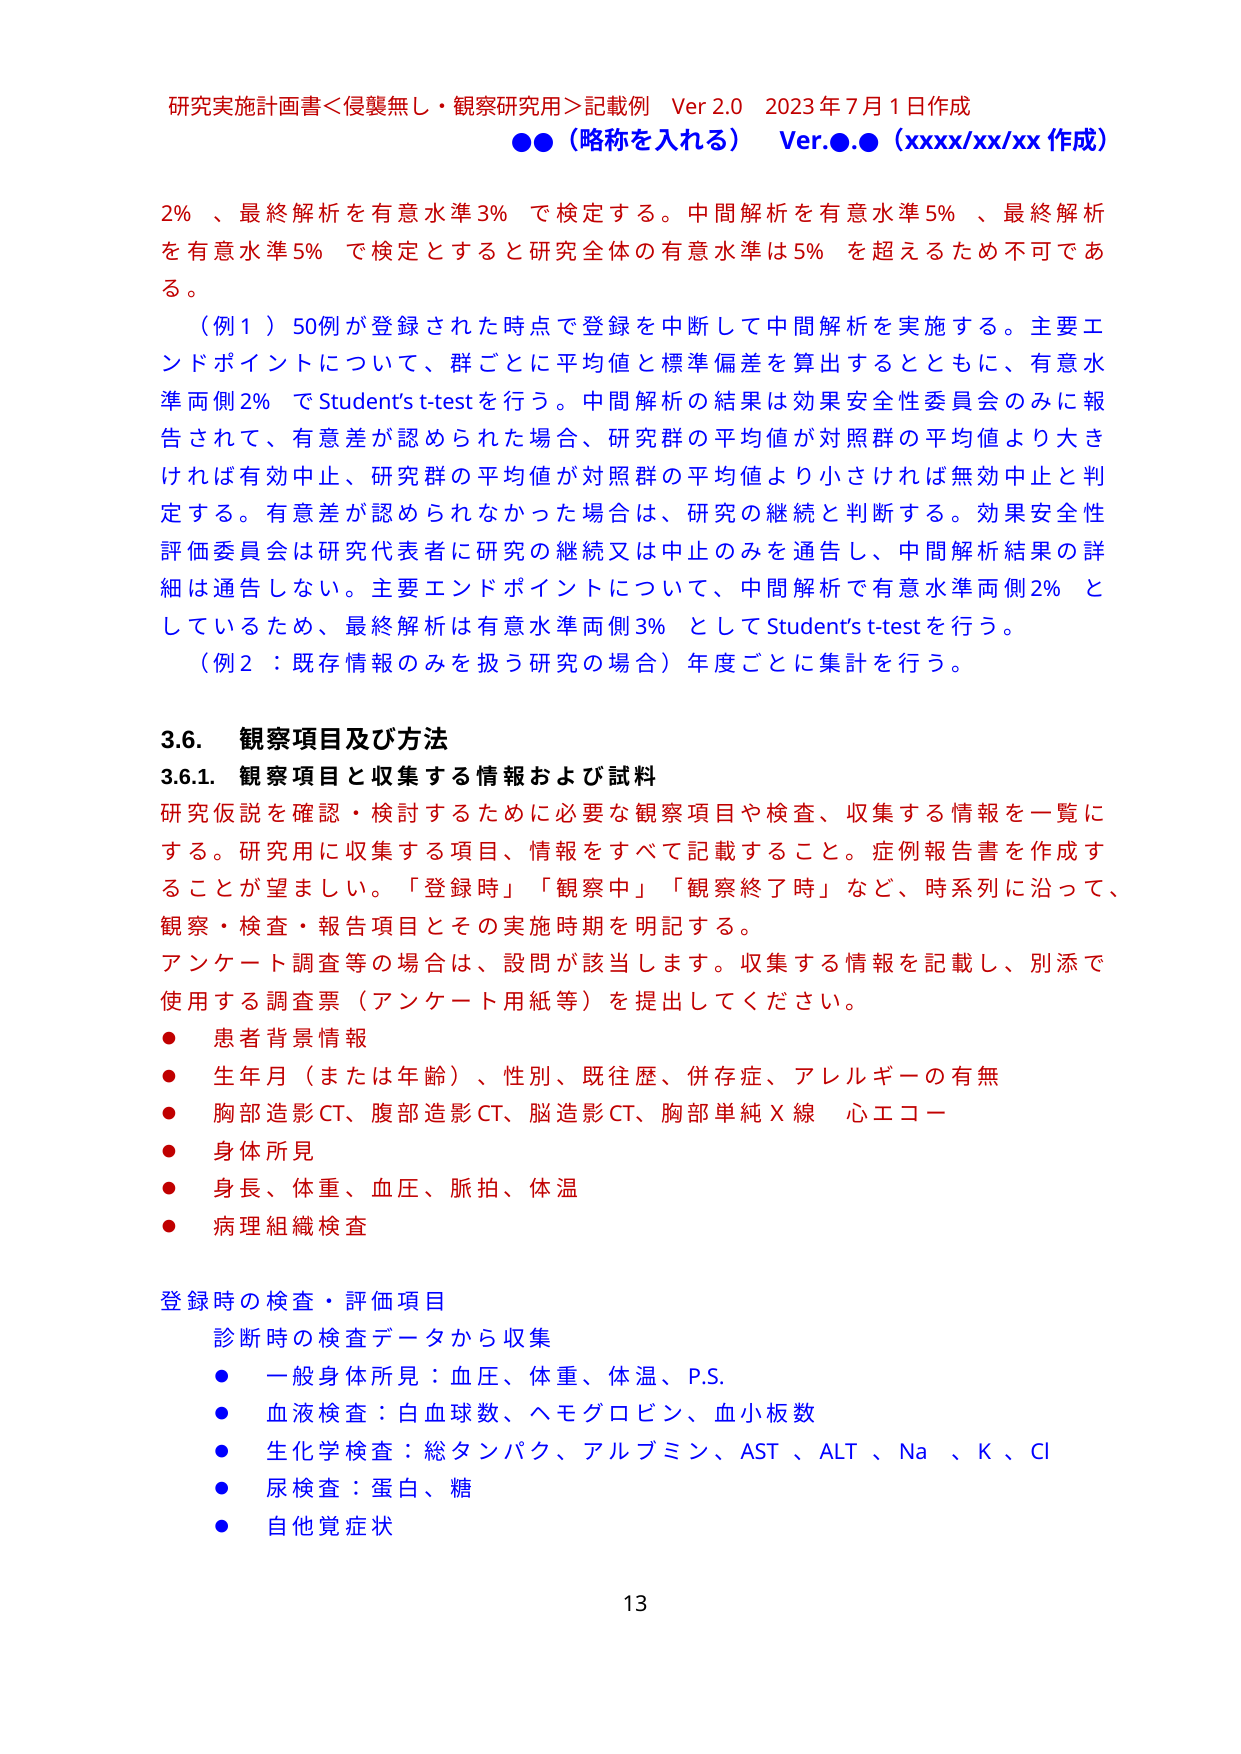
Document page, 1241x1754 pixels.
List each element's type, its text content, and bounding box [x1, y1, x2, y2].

list 患者背景情報 [161, 1018, 1109, 1056]
text アンケート調査等の場合は、設問が該当します。収集する情報を記載し、別添で使用する調査票（アンケート用紙等）を提出してください。 [161, 943, 1109, 1018]
text 診断時の検査データから収集 [161, 1318, 1109, 1356]
list 胸部造影CT、腹部造影CT、脳造影CT、胸部単純Ｘ線 心エコー [161, 1093, 1109, 1131]
list 自他覚症状 [190, 1506, 1109, 1543]
list 血液検査：白血球数、ヘモグロビン、血小板数 [190, 1393, 1109, 1431]
list 病理組織検査 [161, 1206, 1109, 1243]
subtitle 観察項目と収集する情報および試料 [161, 756, 1109, 793]
text （例1）50例が登録された時点で登録を中断して中間解析を実施する。主要エンドポイントについて、群ごとに平均値と標準偏差を算出するとともに、有意水準両側2%でStudent’s t-testを行う。中間解析の結果は効果安全性委員会のみに報告されて、有意差が認められた場合、研究群の平均値が対照群の平均値より大きければ有効中止、研究群の平均値が対照群の平均値より小さければ無効中止と判定する。有意差が認められなかった場合は、研究の継続と判断する。効果安全性評価委員会は研究代表者に研究の継続又は中止のみを通告し、中間解析結果の詳細は通告しない。主要エンドポイントについて、中間解析で有意水準両側2%としているため、最終解析は有意水準両側3%としてStudent’s t-testを行う。 [161, 306, 1109, 643]
subtitle 観察項目及び方法 [161, 718, 1109, 756]
list 生化学検査：総タンパク、アルブミン、AST、ALT、Na、K、Cl [190, 1431, 1109, 1468]
text （例2：既存情報のみを扱う研究の場合）年度ごとに集計を行う。 [161, 643, 1109, 681]
list 尿検査：蛋白、糖 [190, 1468, 1109, 1506]
list 生年月（または年齢）、性別、既往歴、併存症、アレルギーの有無 [161, 1056, 1109, 1093]
list 身体所見 [161, 1131, 1109, 1168]
text 研究仮説を確認・検討するために必要な観察項目や検査、収集する情報を一覧にする。研究用に収集する項目、情報をすべて記載すること。症例報告書を作成することが望ましい。「登録時」「観察中」「観察終了時」など、時系列に沿って、観察・検査・報告項目とその実施時期を明記する。 [161, 793, 1109, 943]
list 身長、体重、血圧、脈拍、体温 [161, 1168, 1109, 1206]
text 登録時の検査・評価項目 [161, 1281, 1109, 1318]
list 一般身体所見：血圧、体重、体温、P.S. [190, 1356, 1109, 1393]
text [161, 193, 1109, 306]
